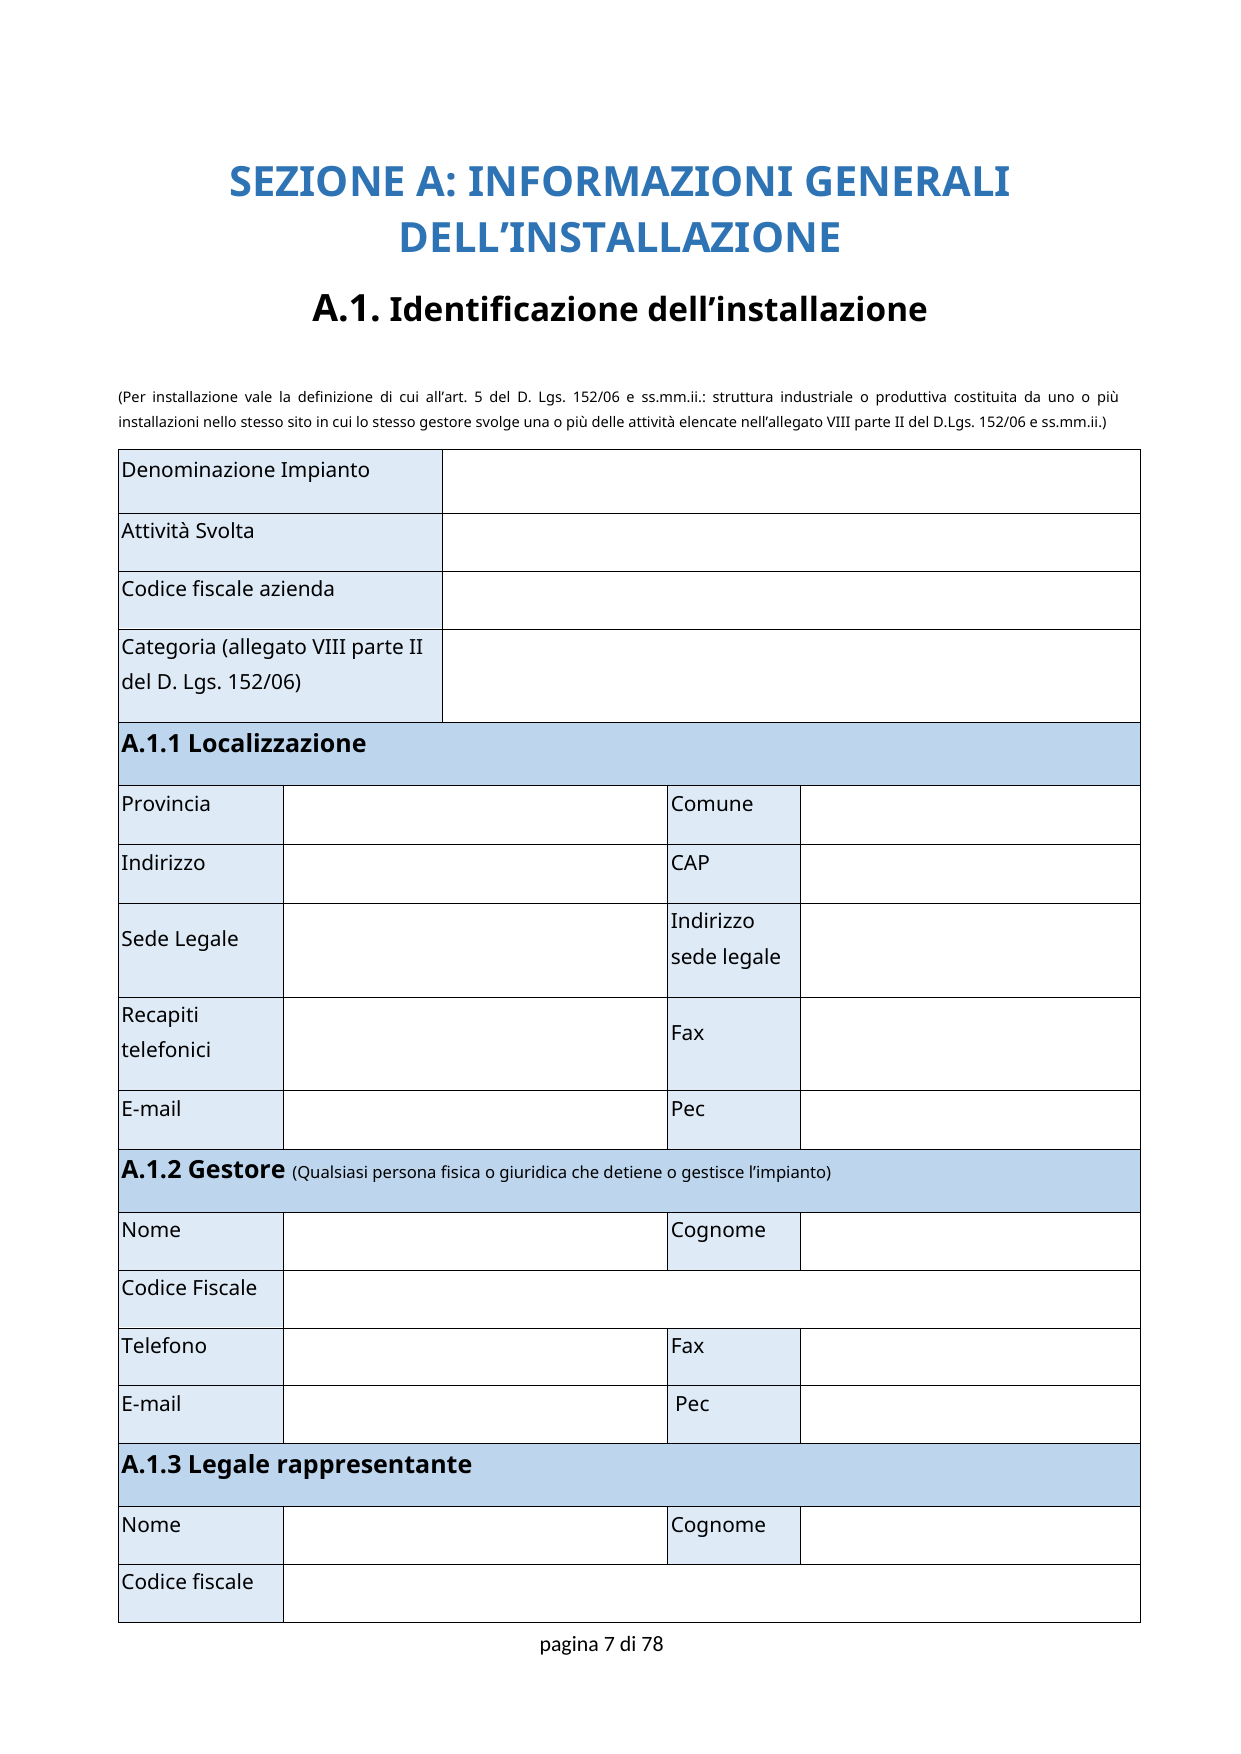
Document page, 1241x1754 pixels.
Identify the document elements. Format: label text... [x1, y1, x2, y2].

table_cell Provincia [119, 786, 283, 844]
table_cell E-mail [119, 1091, 283, 1149]
table_cell [284, 1329, 667, 1385]
table_cell Comune [668, 786, 800, 844]
table_header Denominazione Impianto [119, 450, 442, 513]
text (Per installazione vale la definizione di cui all’art. 5 del D. Lgs. 152/06 e ss.mm.ii.: struttura industriale o produttiva costituita da uno o più installazioni nello stesso sito in cui lo stesso gestore svolge una o più delle attività elencate nell’allegato VIII parte II del D.Lgs. 152/06 e ss.mm.ii.) [118, 387, 1122, 432]
table_cell [801, 786, 1140, 844]
table_cell [284, 1507, 667, 1564]
table_cell A.1.2 Gestore (Qualsiasi persona fisica o giuridica che detiene o gestisce l’impianto) [119, 1150, 1140, 1212]
table_cell [284, 1271, 1140, 1327]
table_cell Recapiti telefonici [119, 998, 283, 1090]
table_cell [443, 630, 1140, 722]
table_cell [284, 845, 667, 903]
table_cell [284, 998, 667, 1090]
table_cell [801, 1213, 1140, 1270]
table_cell A.1.1 Localizzazione [119, 723, 1140, 785]
table_cell [801, 1507, 1140, 1564]
table_cell [801, 1091, 1140, 1149]
table_cell [801, 845, 1140, 903]
table_header [443, 450, 1140, 513]
table_cell Pec [668, 1091, 800, 1149]
table_cell [443, 572, 1140, 628]
table_cell Indirizzo [119, 845, 283, 903]
table_cell Codice fiscale [119, 1565, 283, 1622]
subtitle A.1. Identificazione dell’installazione [118, 282, 1122, 333]
table_cell [801, 1386, 1140, 1443]
table_cell Nome [119, 1507, 283, 1564]
table_cell Sede Legale [119, 904, 283, 996]
table_cell A.1.3 Legale rappresentante [119, 1444, 1140, 1506]
table_cell [284, 1565, 1140, 1622]
table_cell Codice fiscale azienda [119, 572, 442, 628]
table_cell Fax [668, 998, 800, 1090]
table_cell Cognome [668, 1507, 800, 1564]
table_cell Nome [119, 1213, 283, 1270]
table_cell CAP [668, 845, 800, 903]
table_cell Telefono [119, 1329, 283, 1385]
table_cell [284, 1386, 667, 1443]
table_cell Cognome [668, 1213, 800, 1270]
table_cell Fax [668, 1329, 800, 1385]
table_cell [284, 1091, 667, 1149]
table_cell [284, 786, 667, 844]
table_cell [284, 904, 667, 996]
table_cell [801, 904, 1140, 996]
table_cell Codice Fiscale [119, 1271, 283, 1327]
table_cell [801, 1329, 1140, 1385]
subtitle SEZIONE A: INFORMAZIONI GENERALI DELL’INSTALLAZIONE [118, 151, 1122, 265]
table_cell Attività Svolta [119, 514, 442, 571]
table_cell E-mail [119, 1386, 283, 1443]
table_cell [284, 1213, 667, 1270]
table_cell Categoria (allegato VIII parte II del D. Lgs. 152/06) [119, 630, 442, 722]
table_cell [443, 514, 1140, 571]
table_cell Pec [668, 1386, 800, 1443]
table_cell [801, 998, 1140, 1090]
table_cell Indirizzo sede legale [668, 904, 800, 996]
